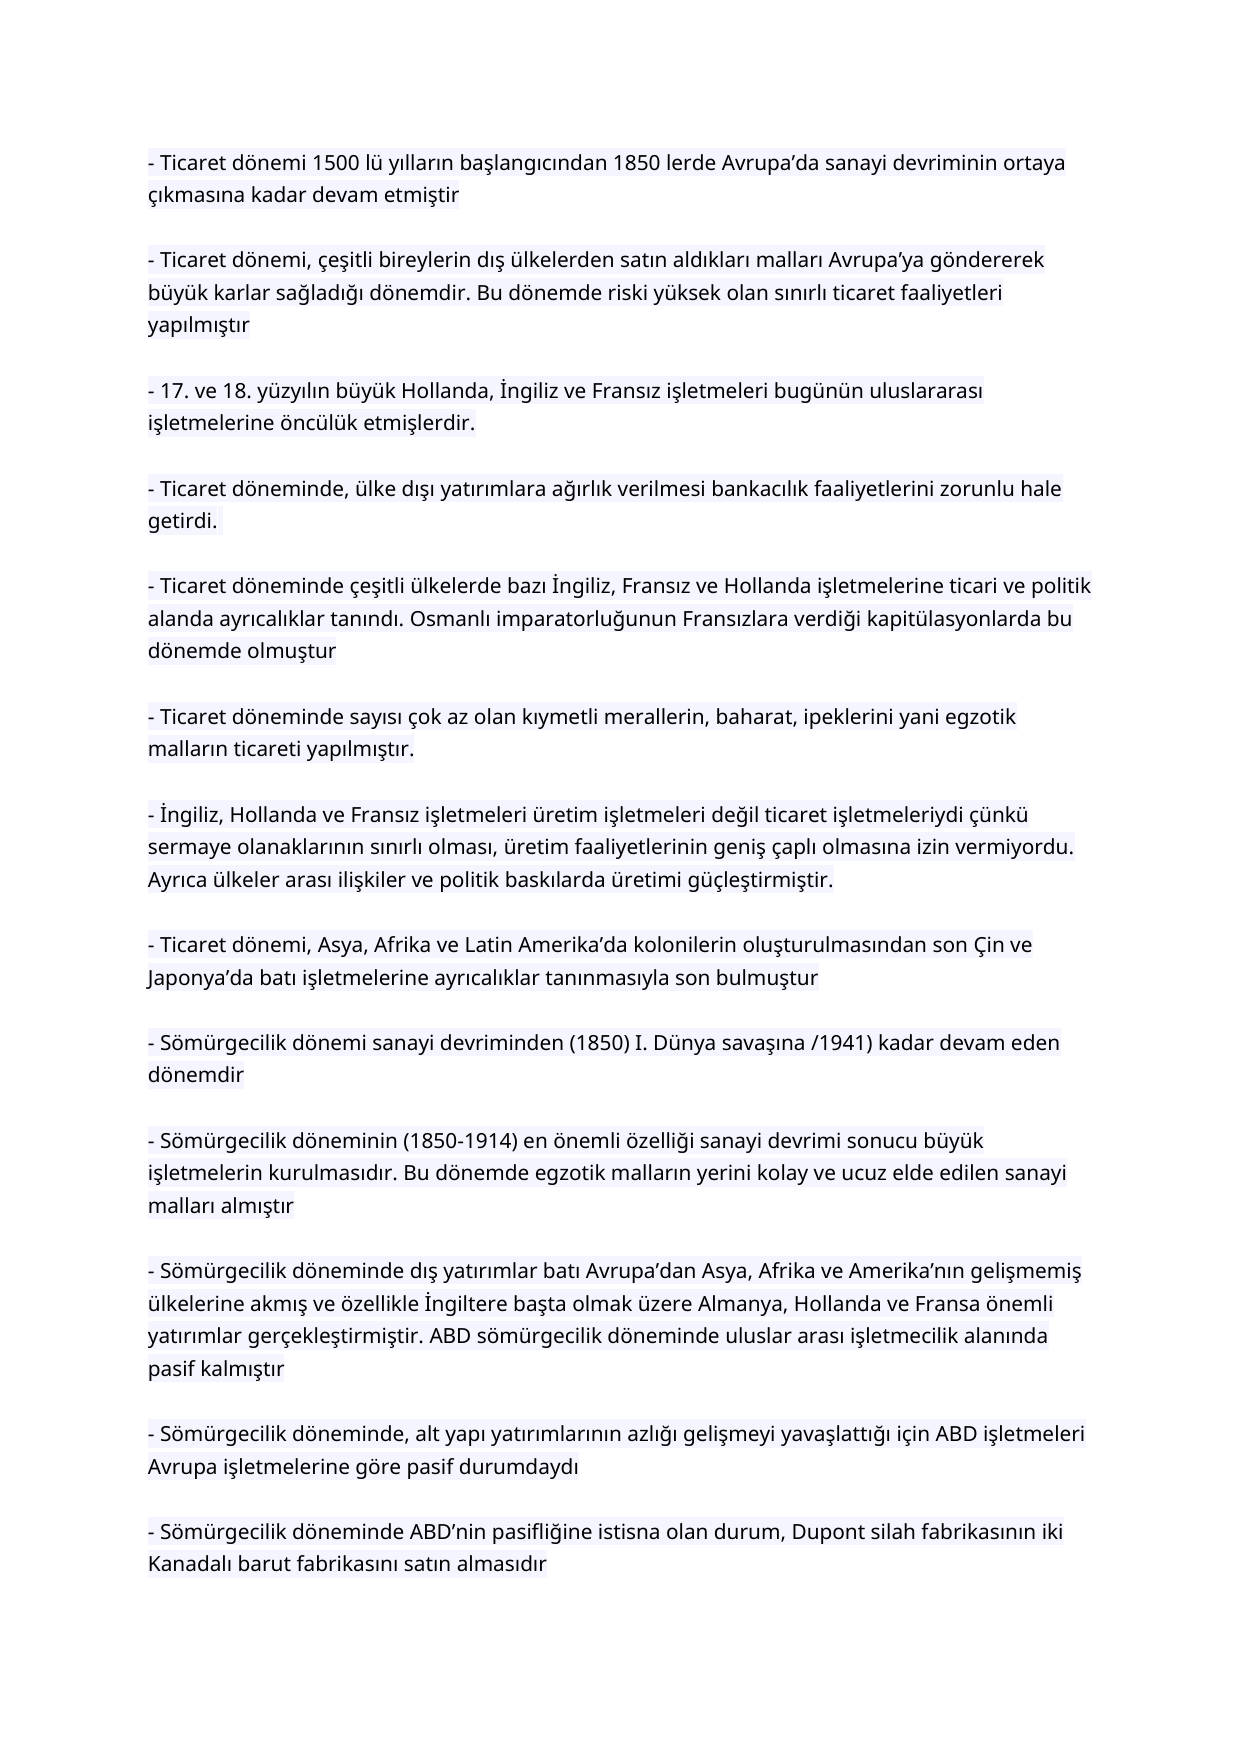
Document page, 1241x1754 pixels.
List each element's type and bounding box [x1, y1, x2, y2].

text [148, 148, 1093, 1578]
